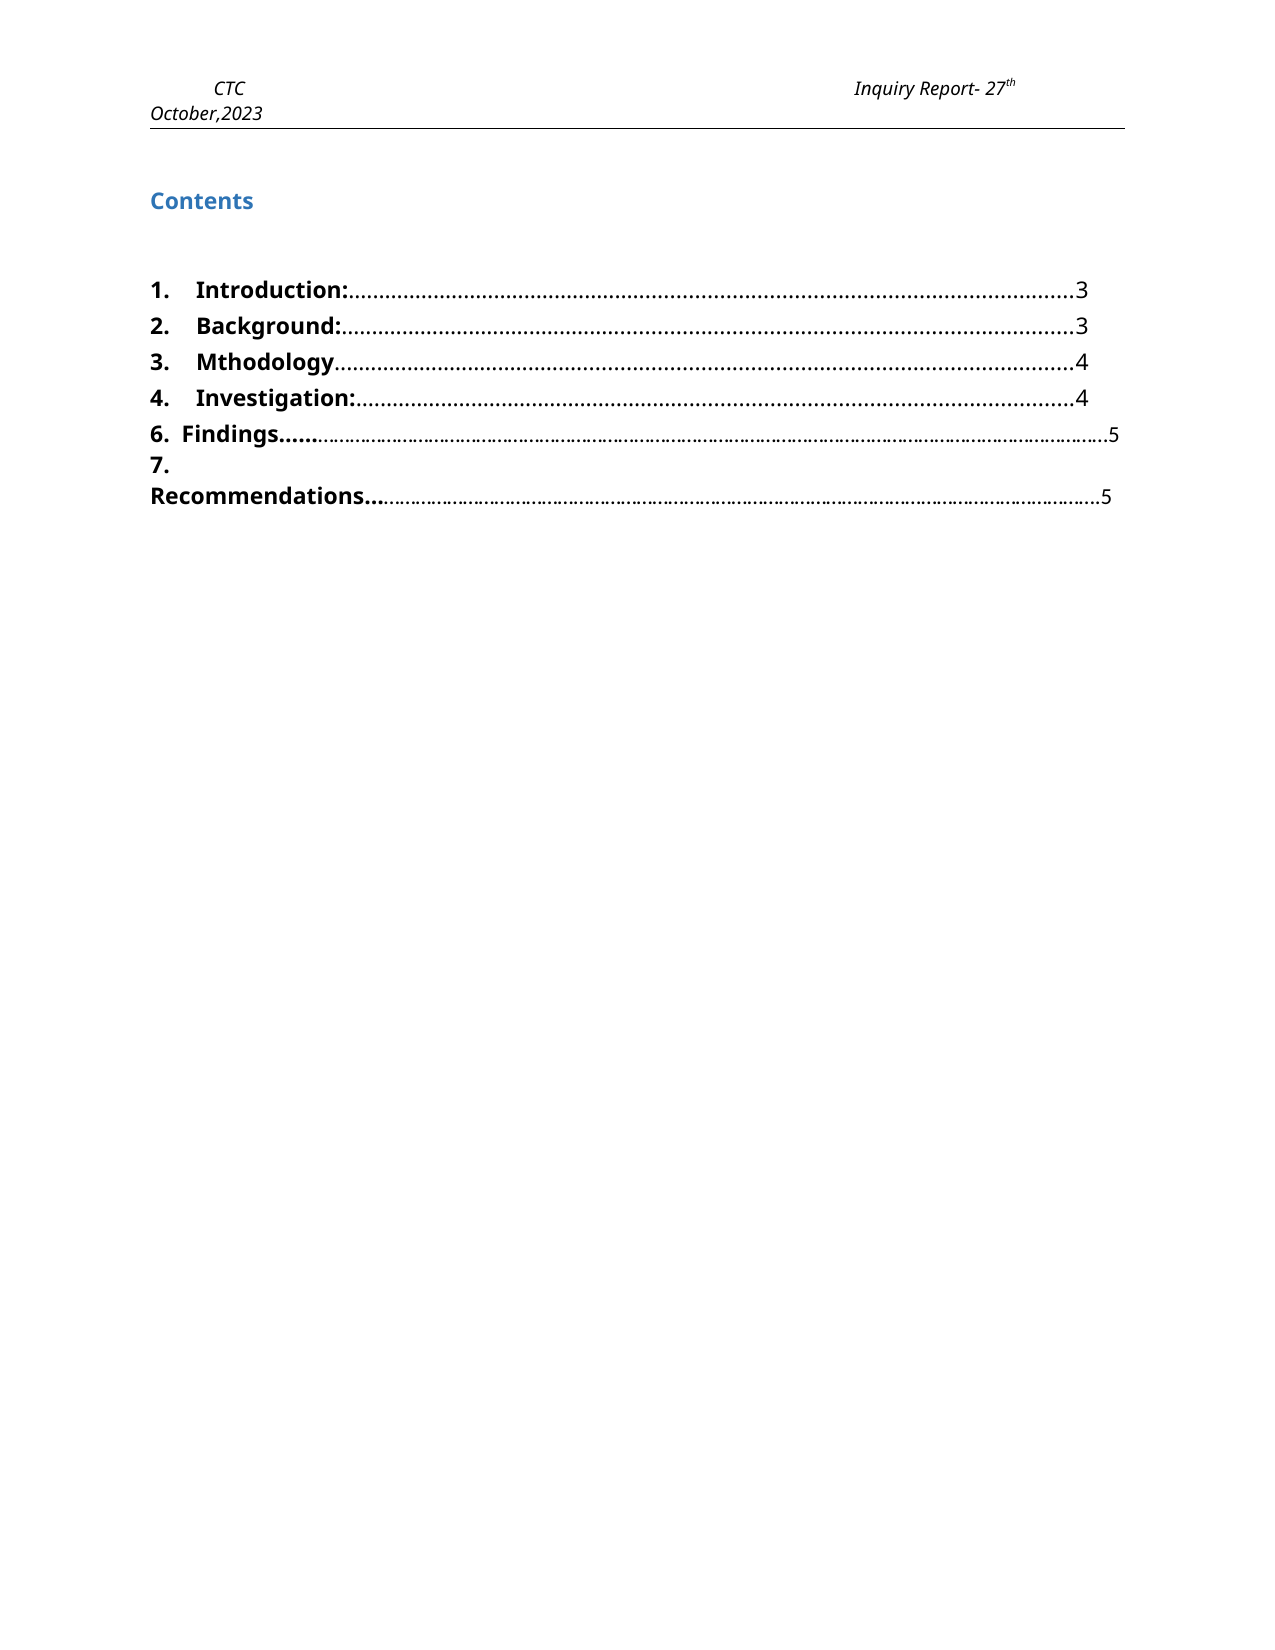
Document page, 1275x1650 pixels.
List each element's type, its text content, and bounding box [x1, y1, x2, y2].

text 7. Recommendations………………………………………………………………………………………………………………………….5 [150, 449, 1125, 511]
text 3. Mthodology 4 [150, 346, 1125, 377]
text 6. Findings…………………………………………………………………………………………………………………………………………5 [150, 417, 1125, 449]
text 1. Introduction: 3 [150, 274, 1125, 305]
text 2. Background: 3 [150, 310, 1125, 341]
text 4. Investigation: 4 [150, 382, 1125, 413]
subtitle Contents [150, 185, 1125, 216]
